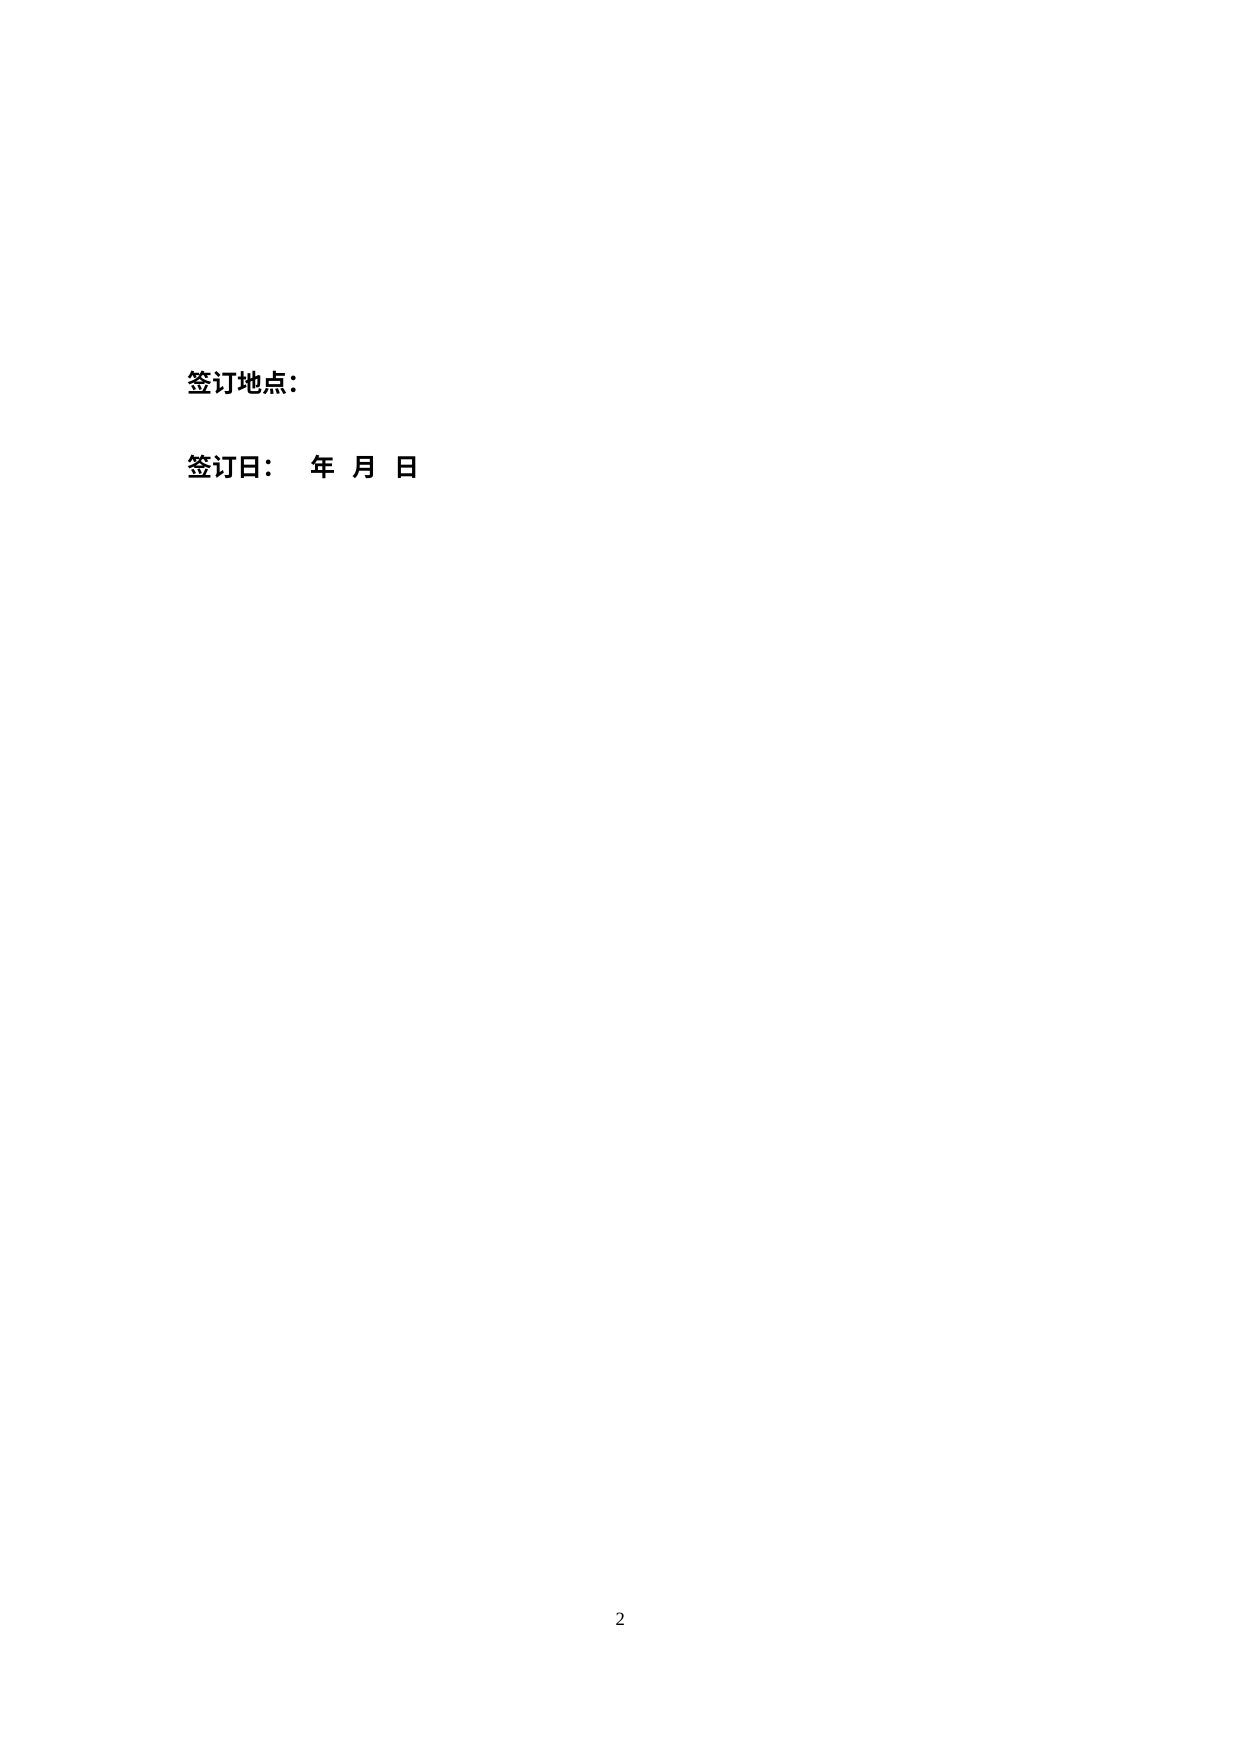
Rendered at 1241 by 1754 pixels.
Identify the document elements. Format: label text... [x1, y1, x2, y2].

text 签订地点： [187, 349, 1050, 414]
text 签订日： 年 月 日 [187, 433, 1050, 498]
